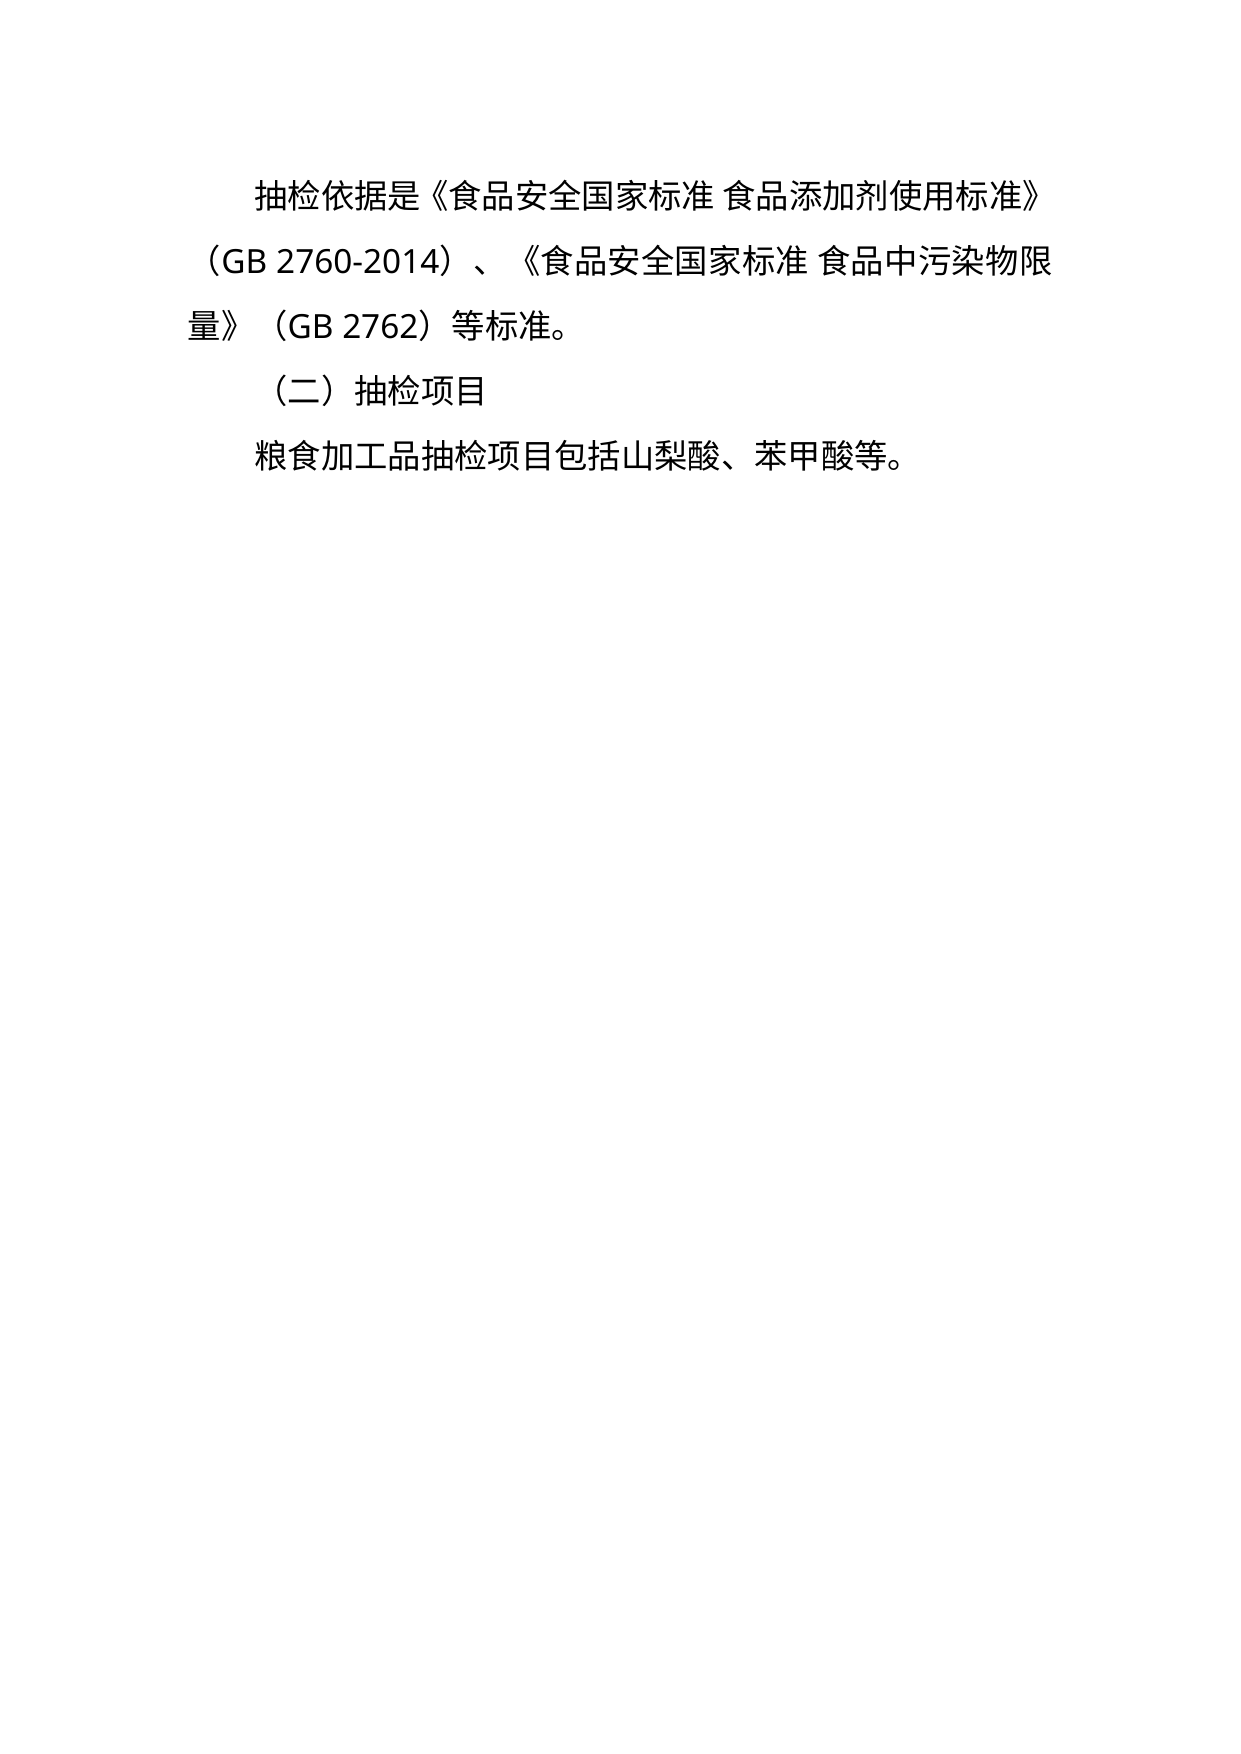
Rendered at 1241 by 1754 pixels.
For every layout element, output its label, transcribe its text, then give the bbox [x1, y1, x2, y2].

text 粮食加工品抽检项目包括山梨酸、苯甲酸等。 [187, 422, 1053, 487]
text （二）抽检项目 [187, 357, 1053, 422]
text 抽检依据是《食品安全国家标准 食品添加剂使用标准》（GB 2760-2014）、《食品安全国家标准 食品中污染物限量》（GB 2762）等标准。 [187, 162, 1053, 357]
